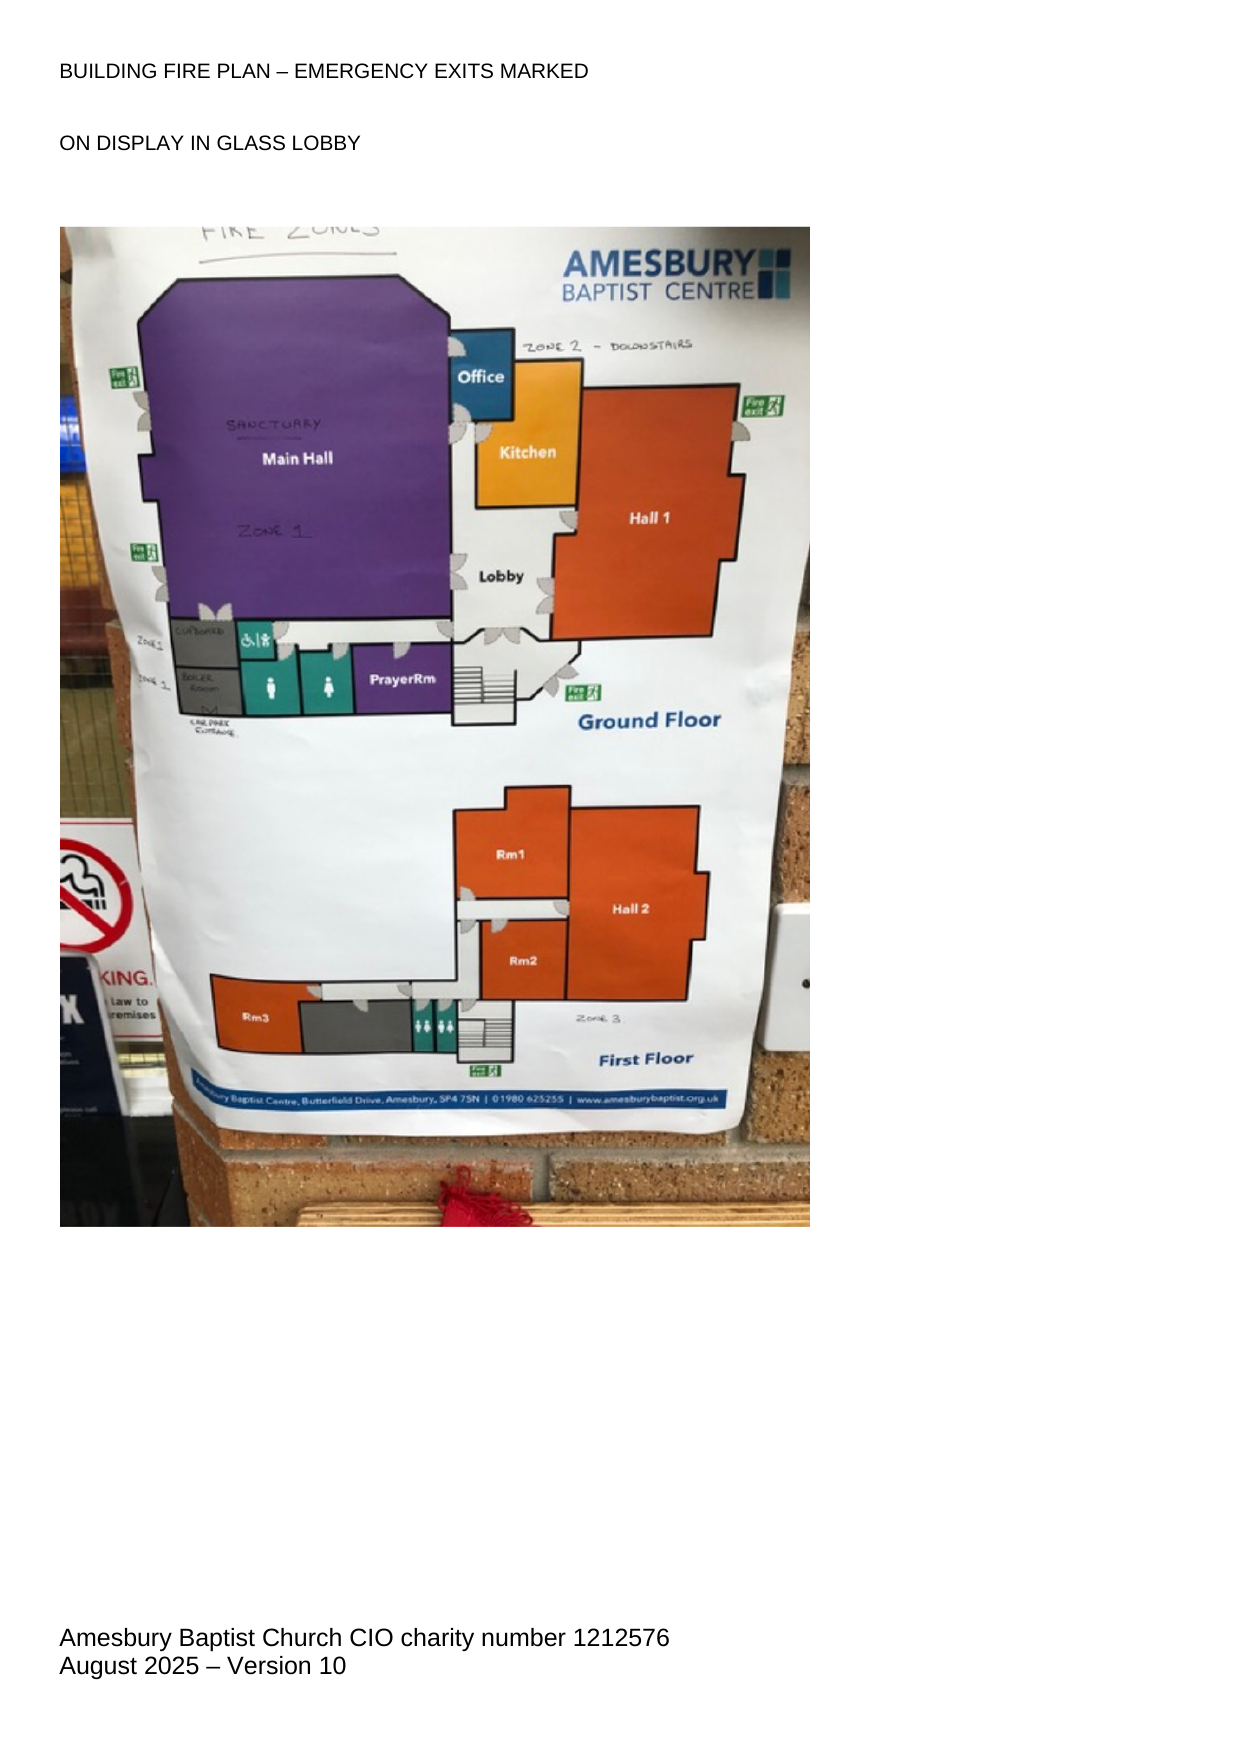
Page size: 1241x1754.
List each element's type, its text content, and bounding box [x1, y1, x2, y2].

text BUILDING FIRE PLAN – EMERGENCY EXITS MARKED [59, 59, 1181, 83]
picture [60, 228, 810, 1226]
text ON DISPLAY IN GLASS LOBBY [59, 131, 1181, 155]
